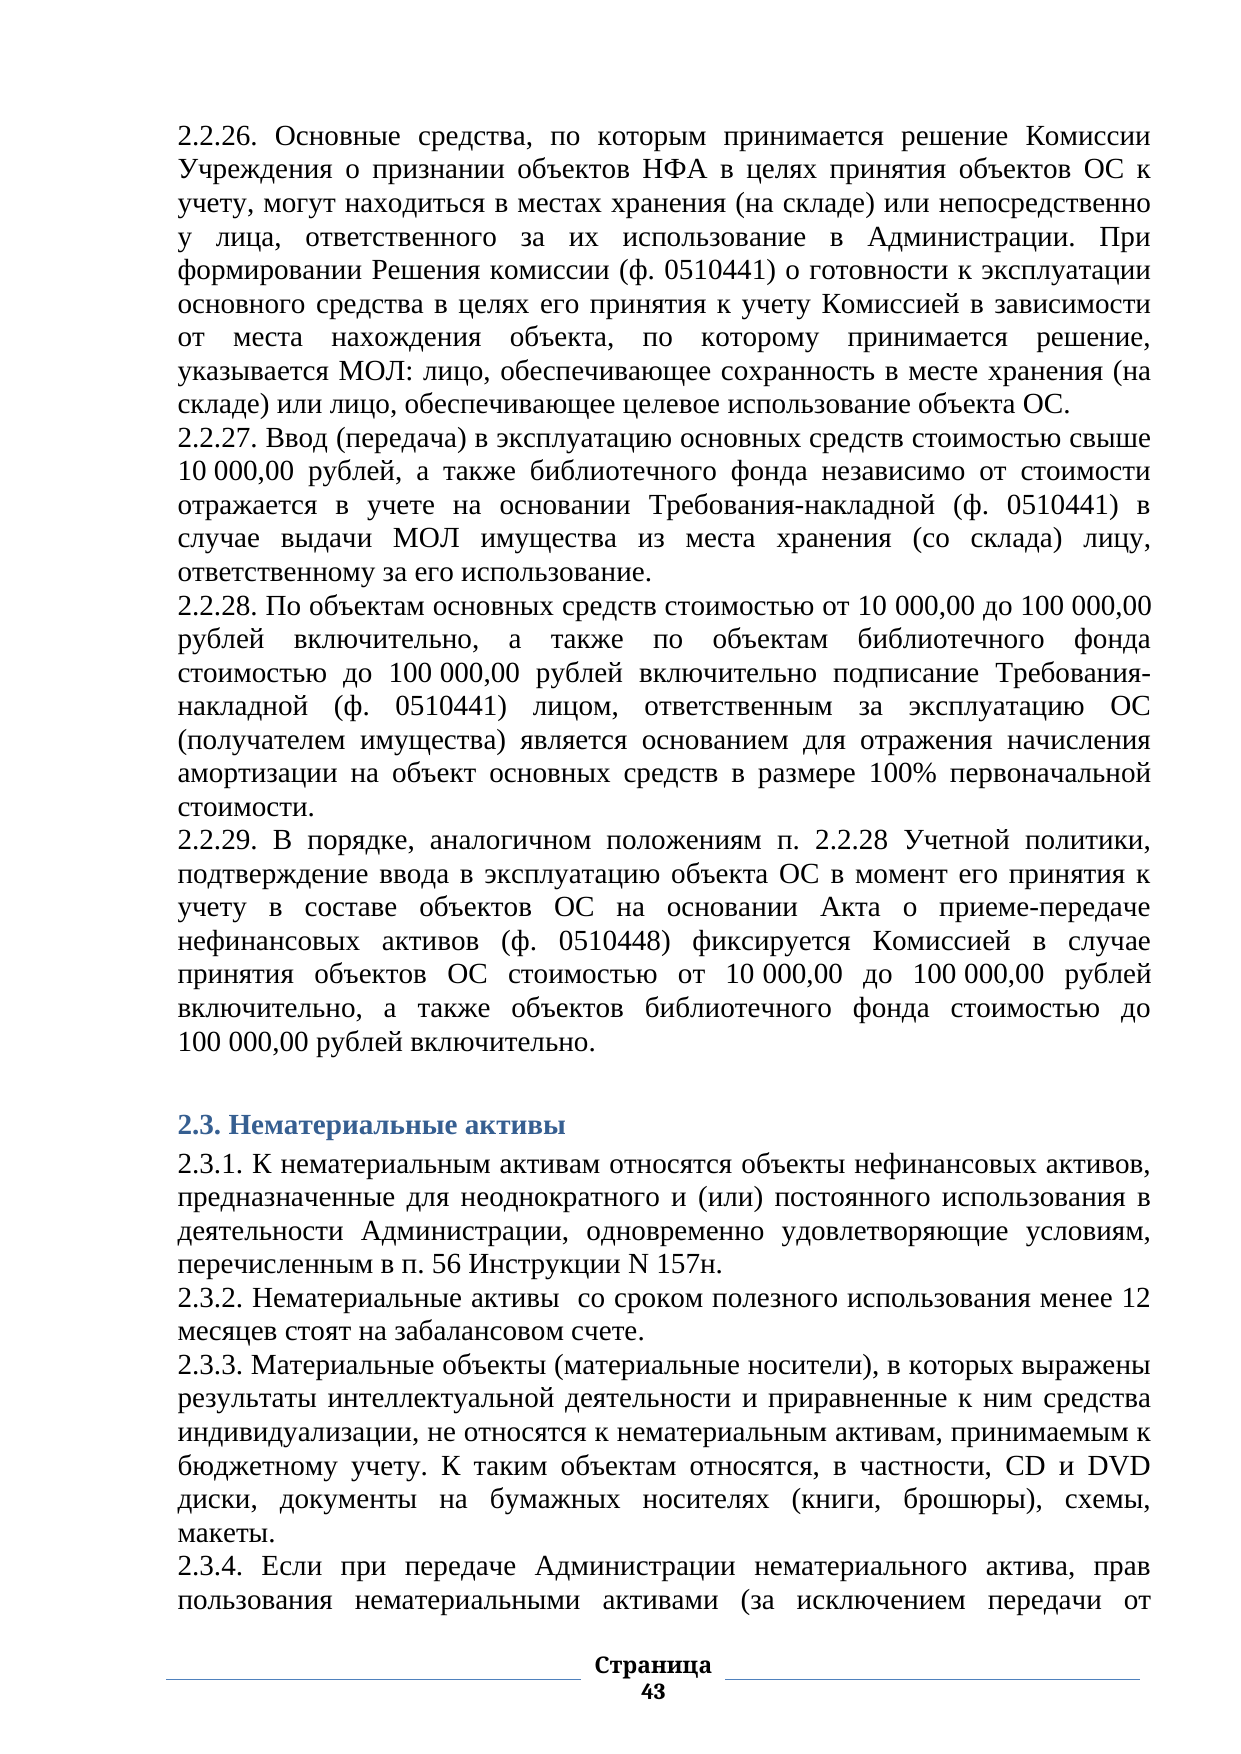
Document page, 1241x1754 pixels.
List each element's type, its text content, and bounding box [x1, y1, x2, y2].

text 2.2.27. Ввод (передача) в эксплуатацию основных средств стоимостью свыше 10 000,00 рублей, а также библиотечного фонда независимо от стоимости отражается в учете на основании Требования-накладной (ф. 0510441) в случае выдачи МОЛ имущества из места хранения (со склада) лицу, ответственному за его использование. [177, 420, 1152, 588]
subtitle 2.3. Нематериальные активы [177, 1107, 1152, 1141]
text 2.2.29. В порядке, аналогичном положениям п. 2.2.28 Учетной политики, подтверждение ввода в эксплуатацию объекта ОС в момент его принятия к учету в составе объектов ОС на основании Акта о приеме-передаче нефинансовых активов (ф. 0510448) фиксируется Комиссией в случае принятия объектов ОС стоимостью от 10 000,00 до 100 000,00 рублей включительно, а также объектов библиотечного фонда стоимостью до 100 000,00 рублей включительно. [177, 822, 1152, 1057]
text 2.3.2. Нематериальные активы со сроком полезного использования менее 12 месяцев стоят на забалансовом счете. [177, 1280, 1152, 1347]
text 2.3.3. Материальные объекты (материальные носители), в которых выражены результаты интеллектуальной деятельности и приравненные к ним средства индивидуализации, не относятся к нематериальным активам, принимаемым к бюджетному учету. К таким объектам относятся, в частности, CD и DVD диски, документы на бумажных носителях (книги, брошюры), схемы, макеты. [177, 1347, 1152, 1548]
text 2.2.28. По объектам основных средств стоимостью от 10 000,00 до 100 000,00 рублей включительно, а также по объектам библиотечного фонда стоимостью до 100 000,00 рублей включительно подписание Требования-накладной (ф. 0510441) лицом, ответственным за эксплуатацию ОС (получателем имущества) является основанием для отражения начисления амортизации на объект основных средств в размере 100% первоначальной стоимости. [177, 588, 1152, 822]
text 2.3.1. К нематериальным активам относятся объекты нефинансовых активов, предназначенные для неоднократного и (или) постоянного использования в деятельности Администрации, одновременно удовлетворяющие условиям, перечисленным в п. 56 Инструкции N 157н. [177, 1146, 1152, 1280]
text 2.2.26. Основные средства, по которым принимается решение Комиссии Учреждения о признании объектов НФА в целях принятия объектов ОС к учету, могут находиться в местах хранения (на складе) или непосредственно у лица, ответственного за их использование в Администрации. При формировании Решения комиссии (ф. 0510441) о готовности к эксплуатации основного средства в целях его принятия к учету Комиссией в зависимости от места нахождения объекта, по которому принимается решение, указывается МОЛ: лицо, обеспечивающее сохранность в месте хранения (на складе) или лицо, обеспечивающее целевое использование объекта ОС. [177, 118, 1152, 420]
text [177, 1548, 1152, 1615]
